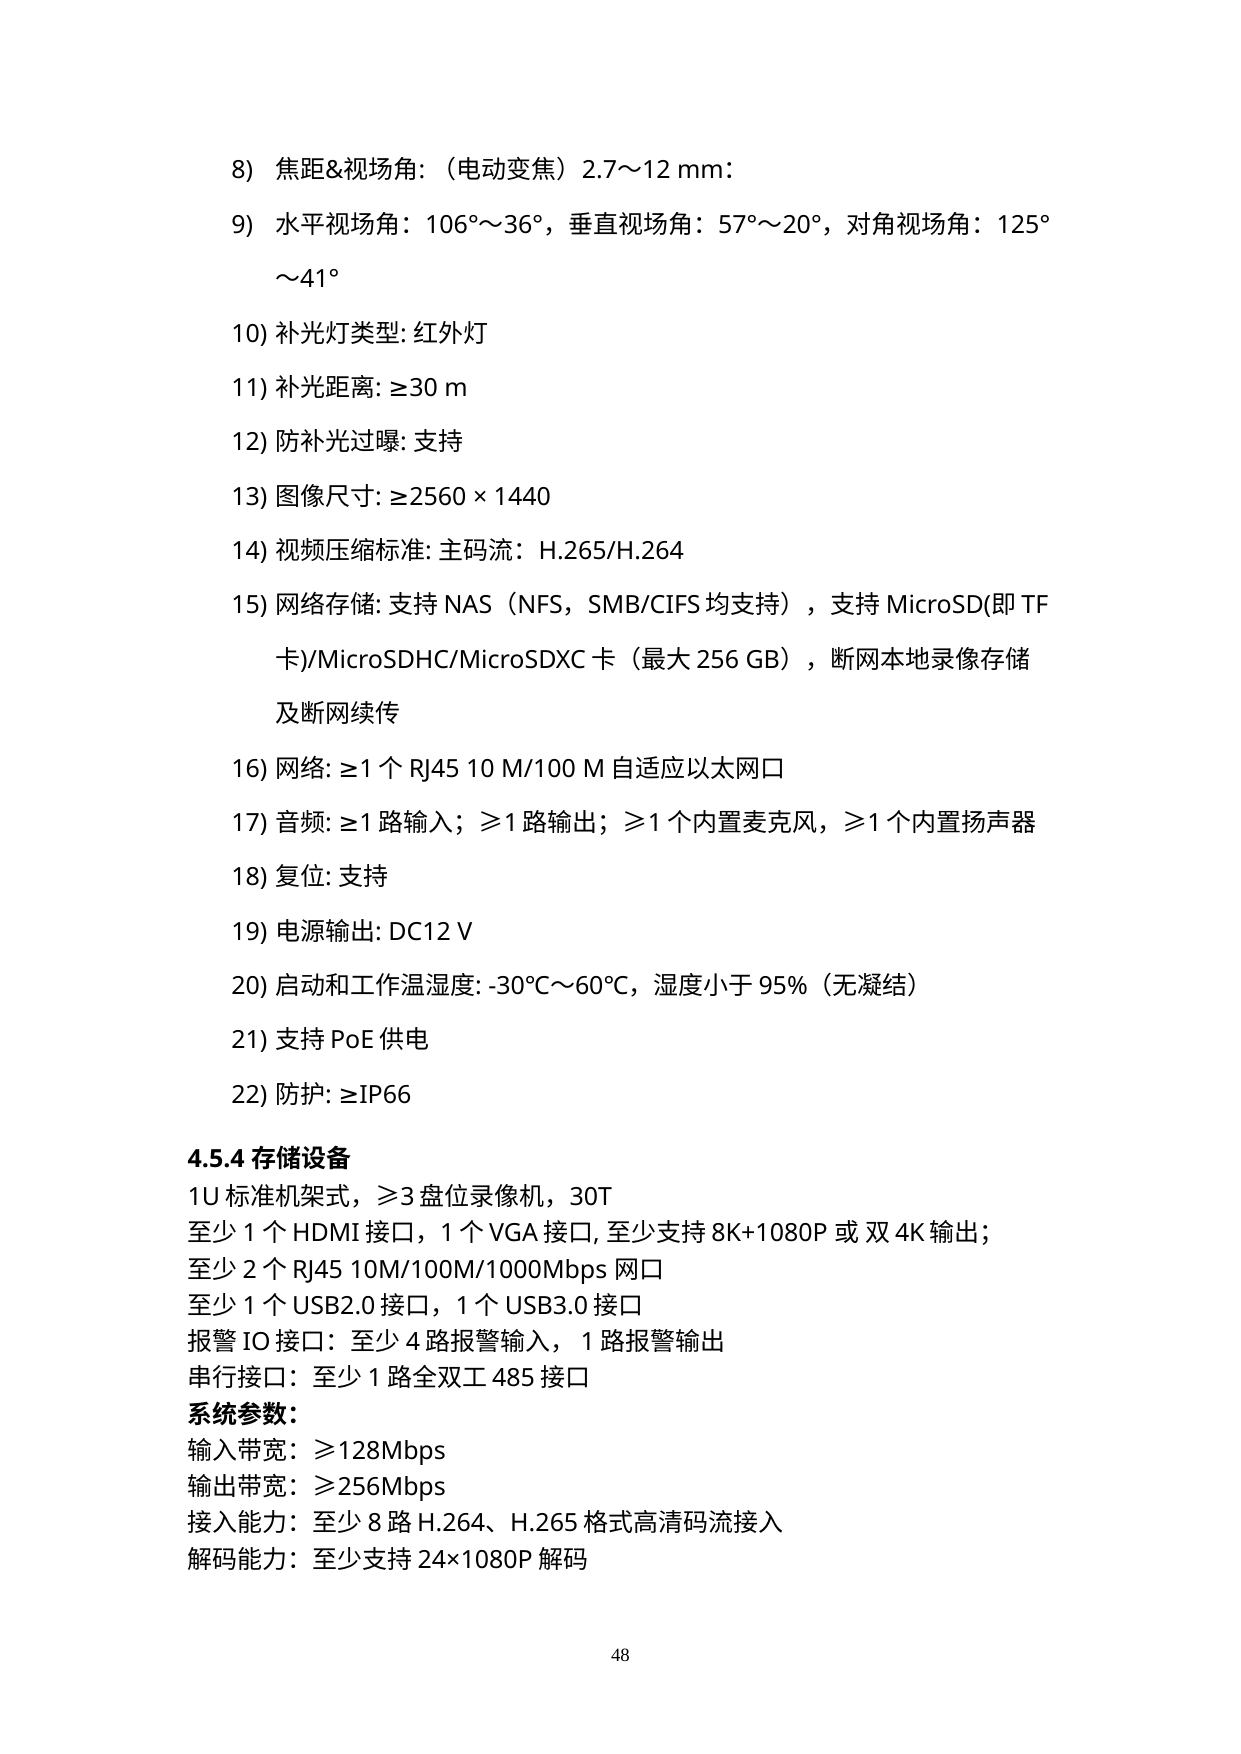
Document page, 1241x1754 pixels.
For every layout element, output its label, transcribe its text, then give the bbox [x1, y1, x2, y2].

list 电源输出: DC12 V [231, 911, 1053, 947]
list 网络: ≥1个RJ45 10 M/100 M自适应以太网口 [231, 748, 1053, 784]
list 支持PoE供电 [231, 1020, 1053, 1056]
text 4.5.4 存储设备 [187, 1129, 1053, 1177]
list 补光距离: ≥30 m [231, 367, 1053, 404]
list 焦距&视场角: （电动变焦）2.7～12 mm： [231, 150, 1053, 186]
list 补光灯类型: 红外灯 [231, 313, 1053, 349]
list 水平视场角：106°～36°，垂直视场角：57°～20°，对角视场角：125°～41° [231, 204, 1053, 295]
list 防护: ≥IP66 [231, 1074, 1053, 1111]
list 图像尺寸: ≥2560 × 1440 [231, 476, 1053, 512]
list 音频: ≥1路输入；≥1路输出；≥1个内置麦克风，≥1个内置扬声器 [231, 802, 1053, 839]
list 防补光过曝: 支持 [231, 422, 1053, 458]
list 网络存储: 支持NAS（NFS，SMB/CIFS均支持），支持MicroSD(即TF卡)/MicroSDHC/MicroSDXC卡（最大256 GB），断网本地录像存储及断网续传 [231, 585, 1053, 730]
list 复位: 支持 [231, 857, 1053, 893]
list 视频压缩标准: 主码流：H.265/H.264 [231, 531, 1053, 567]
list 启动和工作温湿度: -30℃～60℃，湿度小于95%（无凝结） [231, 966, 1053, 1002]
